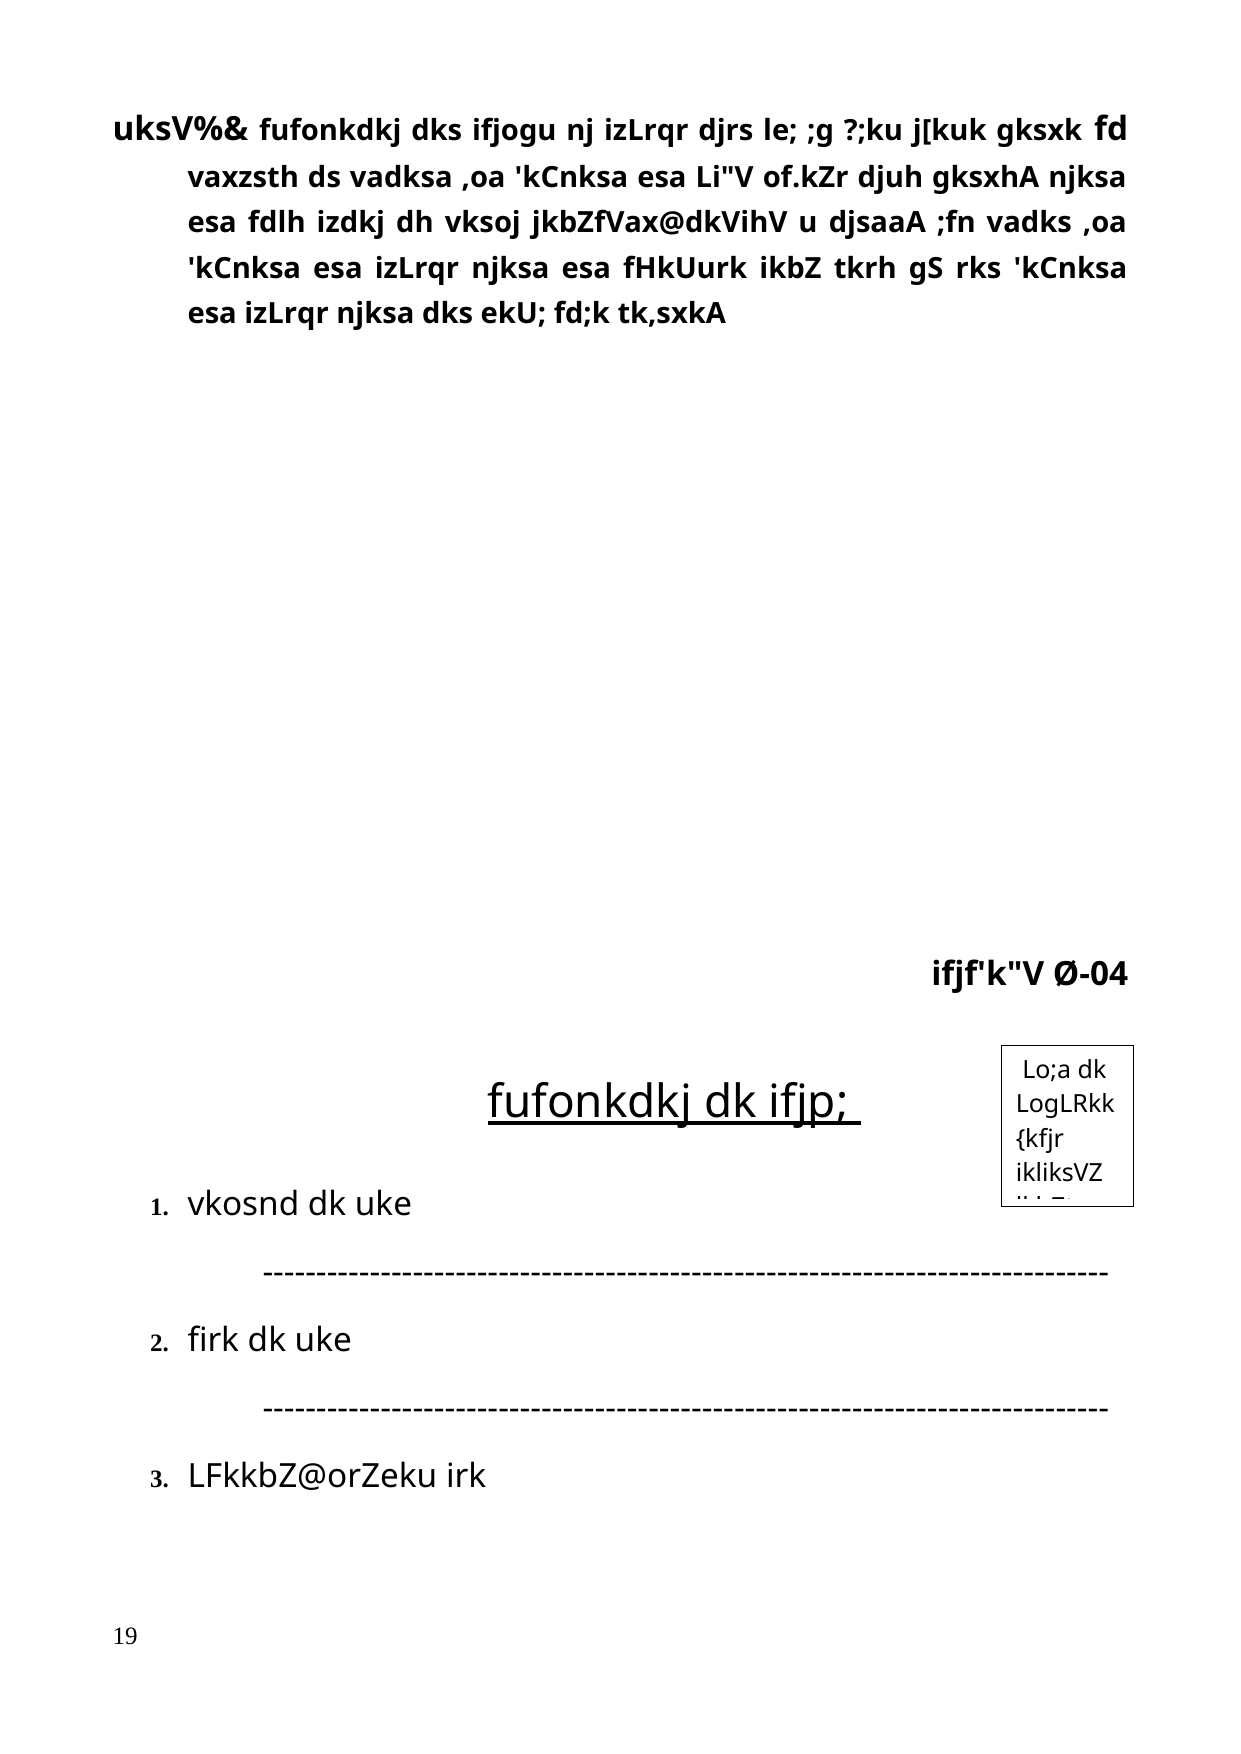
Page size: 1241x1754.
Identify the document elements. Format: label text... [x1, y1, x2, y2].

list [150, 1452, 1142, 1566]
text ifjf'k"V Ø-04 [112, 949, 1128, 995]
list firk dk uke ------------------------------------------------------------------------------- [150, 1316, 1128, 1429]
list vkosnd dk uke ------------------------------------------------------------------------------- [150, 1179, 1128, 1293]
text fufonkdkj dk ifjp; [412, 1069, 1001, 1131]
text uksV%& fufonkdkj dks ifjogu nj izLrqr djrs le; ;g ?;ku j[kuk gksxk fd vaxzsth ds vadksa ,oa 'kCnksa esa Li"V of.kZr djuh gksxhA njksa esa fdlh izdkj dh vksoj jkbZfVax@dkVihV u djsaaA ;fn vadks ,oa 'kCnksa esa izLrqr njksa esa fHkUurk ikbZ tkrh gS rks 'kCnksa esa izLrqr njksa dks ekU; fd;k tk,sxkA [112, 104, 1128, 332]
